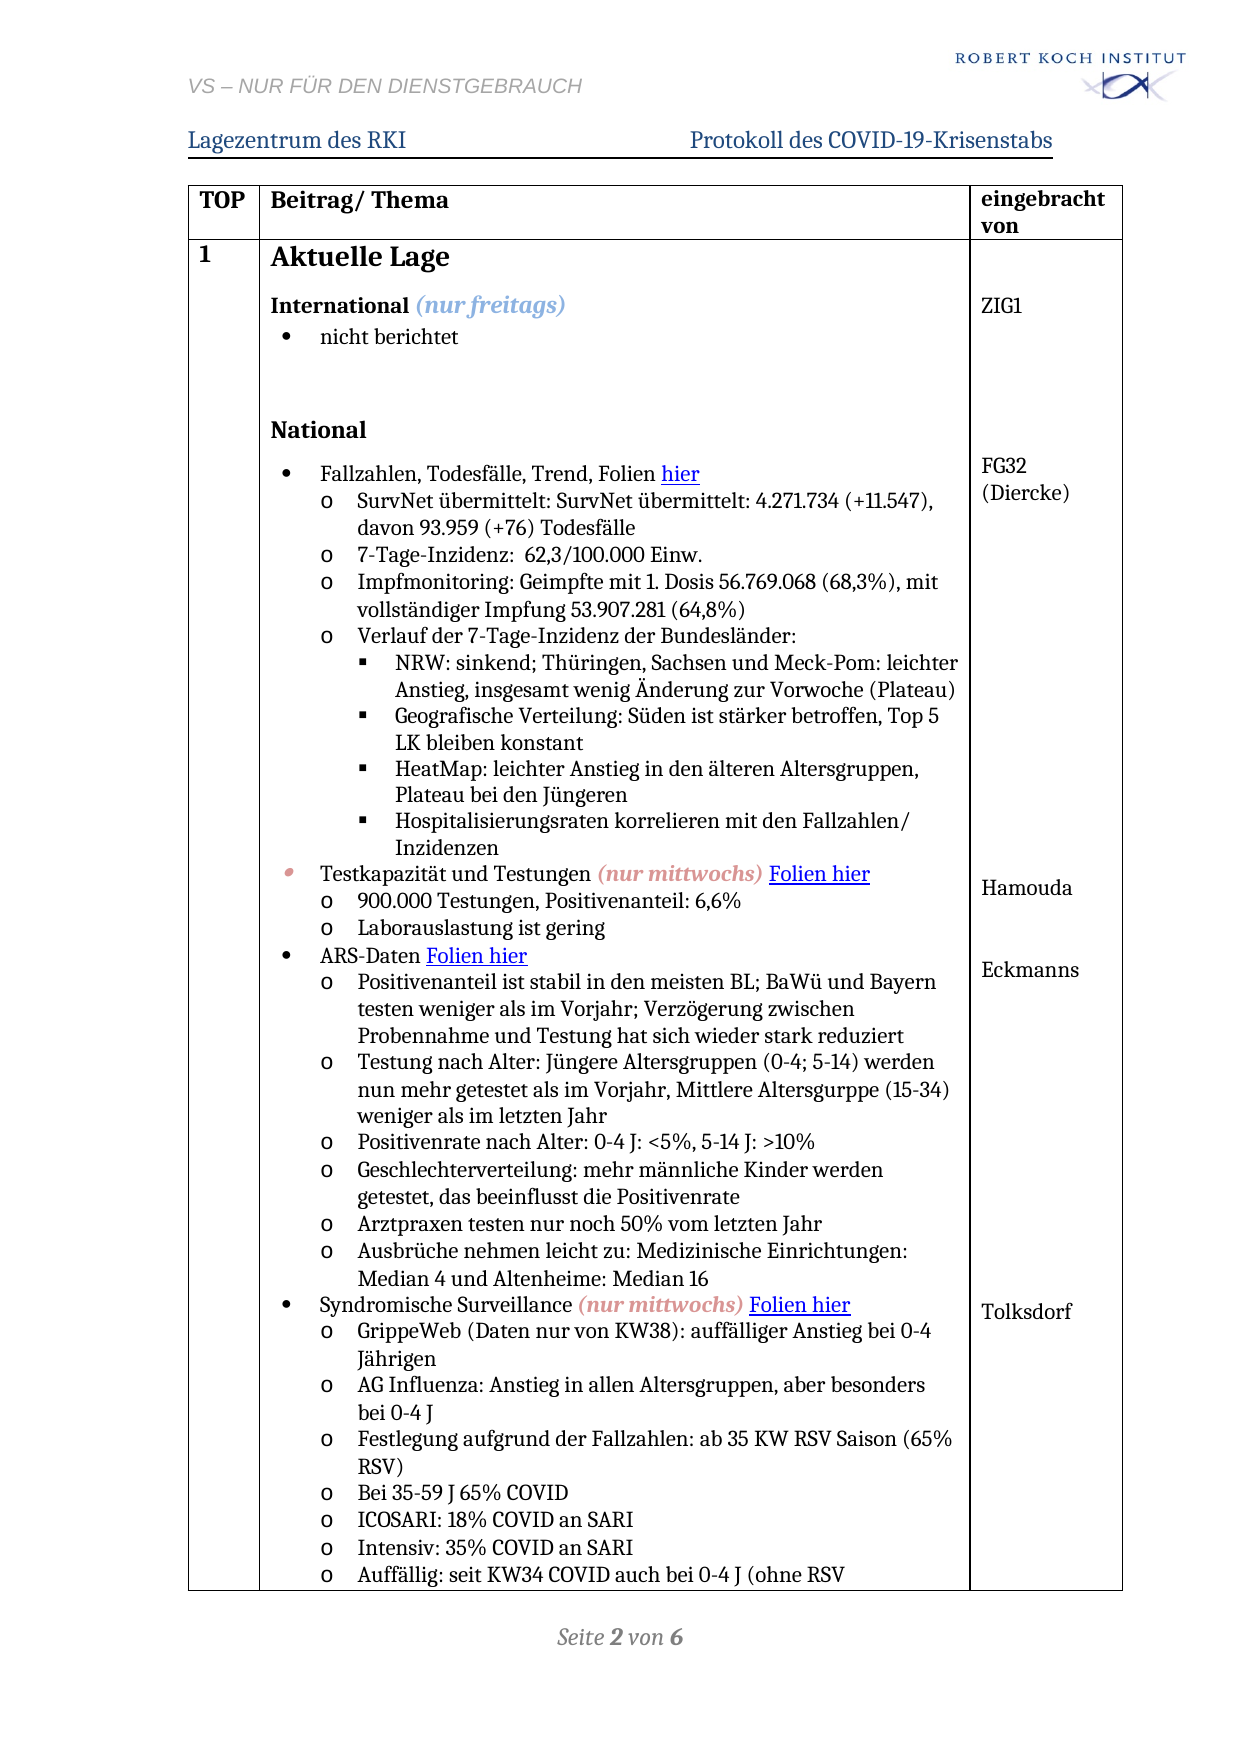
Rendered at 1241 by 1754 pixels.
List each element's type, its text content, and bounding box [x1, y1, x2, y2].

table_header TOP [189, 186, 259, 239]
table_header eingebracht von [971, 186, 1122, 239]
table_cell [971, 240, 1122, 1590]
table_cell 1 [189, 240, 259, 1590]
picture [947, 28, 1207, 105]
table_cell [260, 240, 969, 1590]
table_header Beitrag/ Thema [260, 186, 969, 239]
